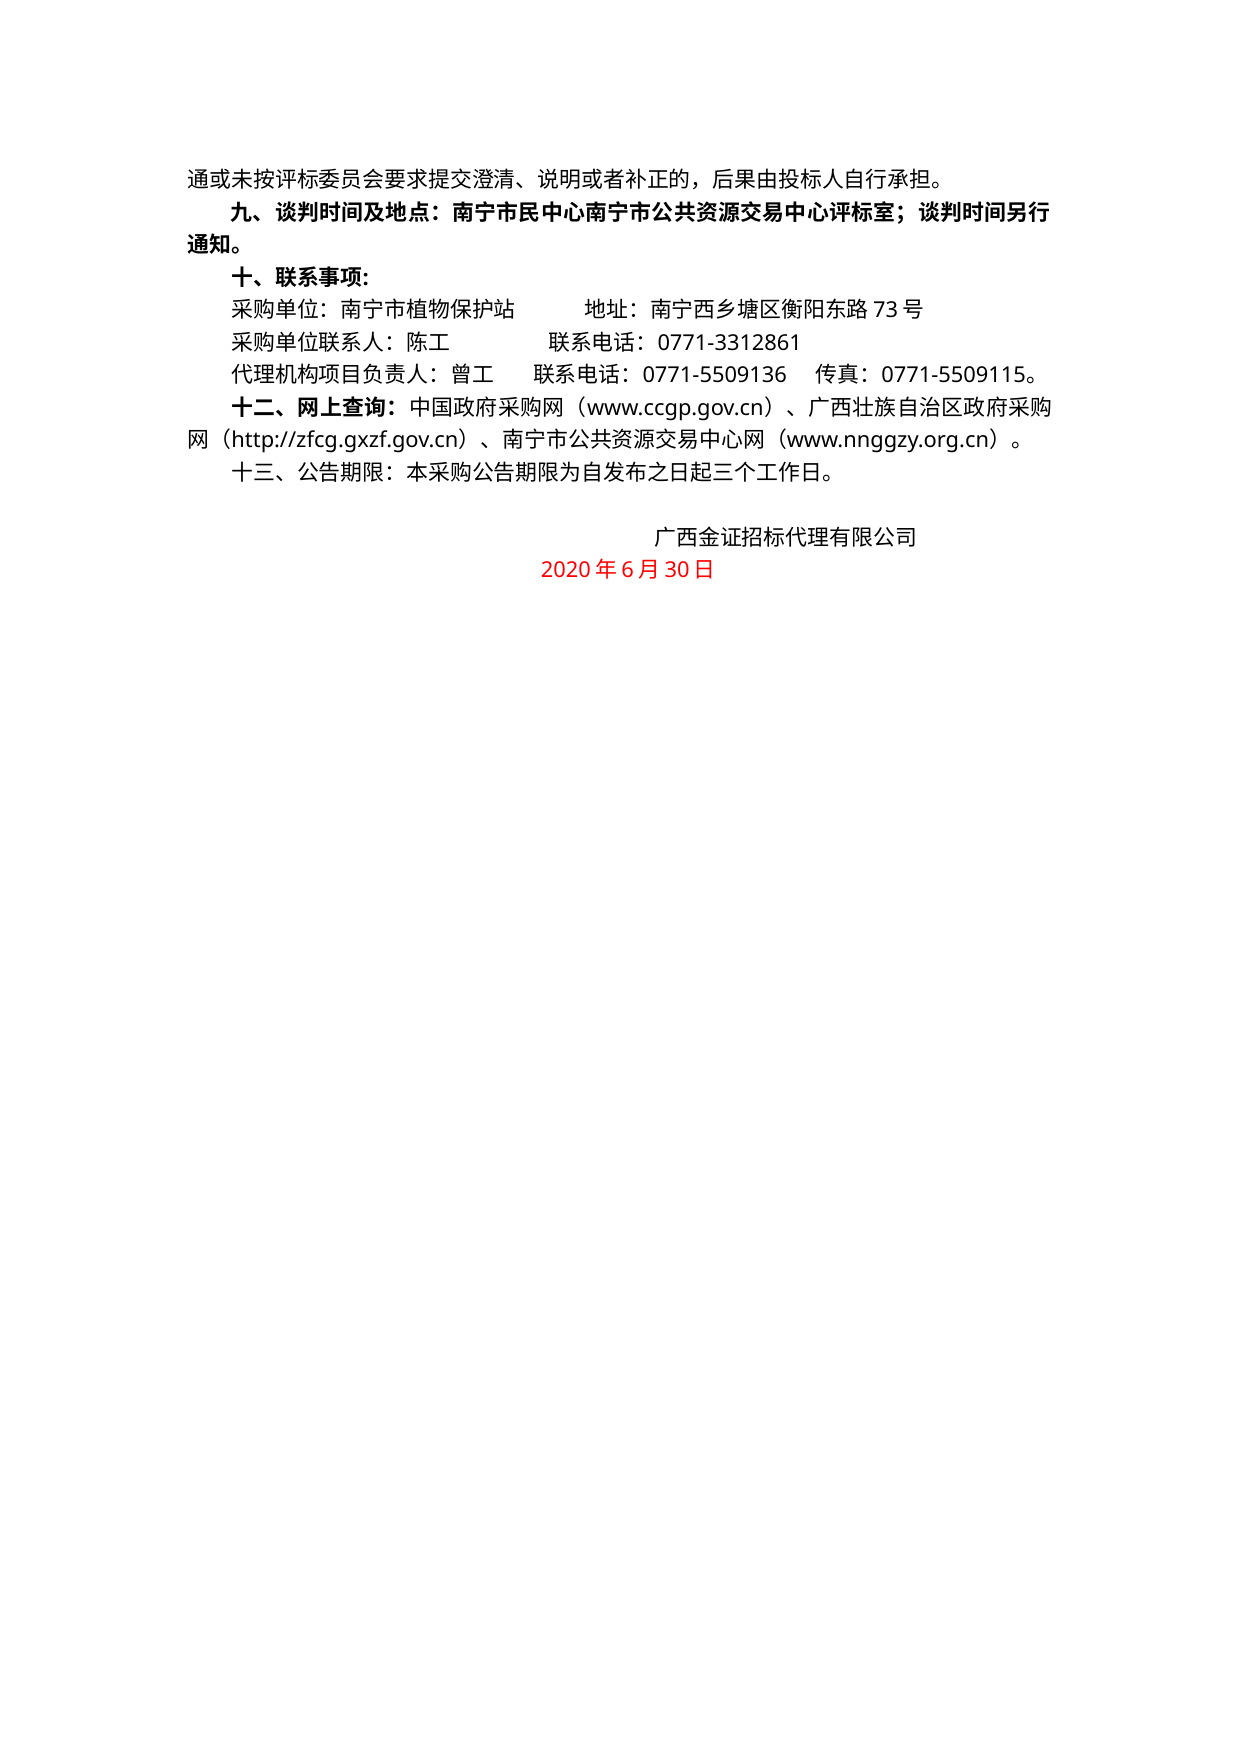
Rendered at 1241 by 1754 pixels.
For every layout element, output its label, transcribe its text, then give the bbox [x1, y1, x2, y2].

text 十、联系事项: [231, 259, 1053, 292]
text 采购单位联系人：陈工 联系电话：0771-3312861 [231, 324, 1053, 357]
text 采购单位：南宁市植物保护站 地址：南宁西乡塘区衡阳东路73号 [231, 292, 1053, 324]
text 九、谈判时间及地点：南宁市民中心南宁市公共资源交易中心评标室；谈判时间另行通知。 [187, 194, 1053, 259]
text 代理机构项目负责人：曾工 联系电话：0771-5509136 传真：0771-5509115。 [187, 357, 1053, 389]
text 十三、公告期限：本采购公告期限为自发布之日起三个工作日。 [187, 454, 1053, 487]
text 十二、网上查询：中国政府采购网（www.ccgp.gov.cn）、广西壮族自治区政府采购网（http://zfcg.gxzf.gov.cn）、南宁市公共资源交易中心网（www.nnggzy.org.cn）。 [187, 389, 1053, 454]
text 广西金证招标代理有限公司 [187, 519, 1053, 552]
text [187, 162, 1053, 194]
text 2020年6月30日 [187, 552, 1053, 584]
